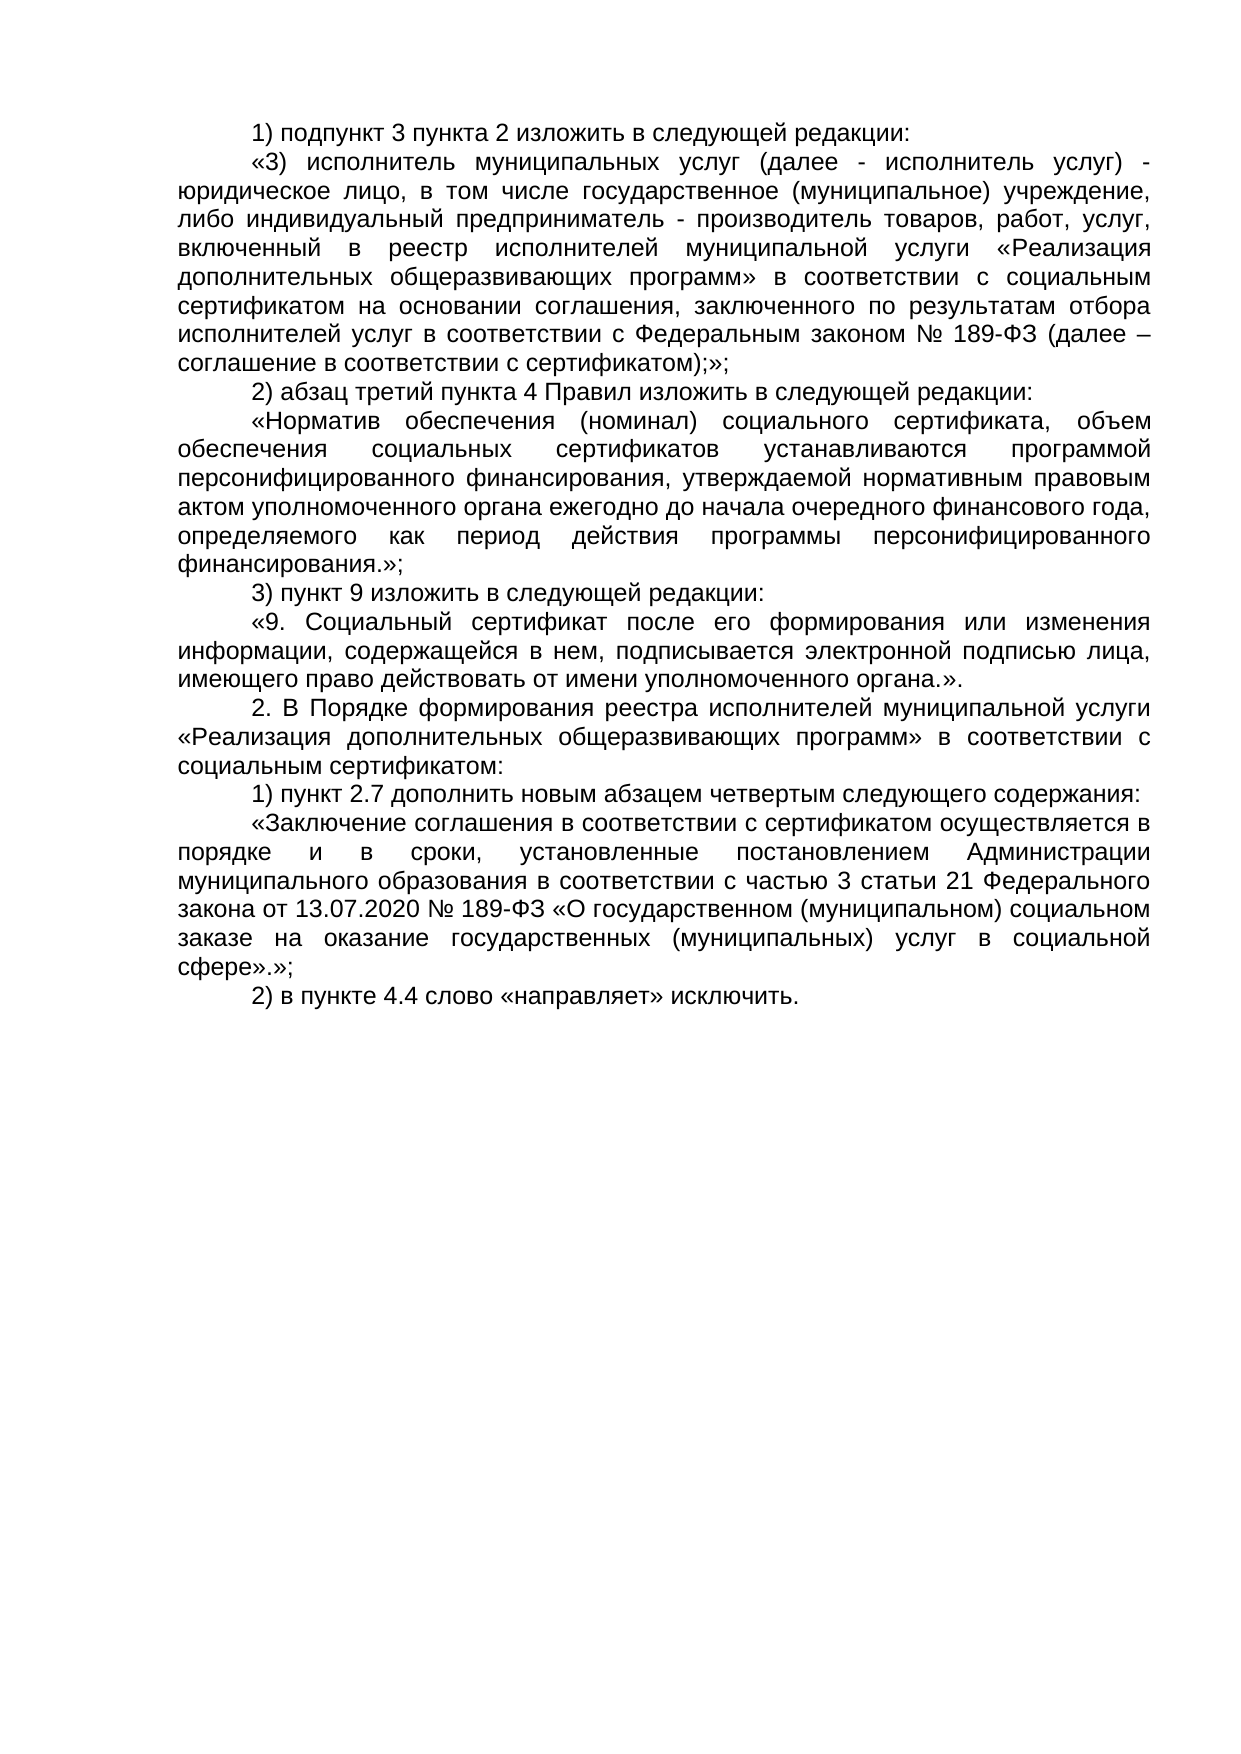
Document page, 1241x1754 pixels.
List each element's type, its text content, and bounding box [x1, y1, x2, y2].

text 1) пункт 2.7 дополнить новым абзацем четвертым следующего содержания: [177, 779, 1152, 808]
text 2) абзац третий пункта 4 Правил изложить в следующей редакции: [177, 377, 1152, 406]
text «3) исполнитель муниципальных услуг (далее - исполнитель услуг) - юридическое лицо, в том числе государственное (муниципальное) учреждение, либо индивидуальный предприниматель - производитель товаров, работ, услуг, включенный в реестр исполнителей муниципальной услуги «Реализация дополнительных общеразвивающих программ» в соответствии с социальным сертификатом на основании соглашения, заключенного по результатам отбора исполнителей услуг в соответствии с Федеральным законом № 189-ФЗ (далее – соглашение в соответствии с сертификатом);»; [177, 147, 1152, 377]
text 2. В Порядке формирования реестра исполнителей муниципальной услуги «Реализация дополнительных общеразвивающих программ» в соответствии с социальным сертификатом: [177, 693, 1152, 779]
text «Заключение соглашения в соответствии с сертификатом осуществляется в порядке и в сроки, установленные постановлением Администрации муниципального образования в соответствии с частью 3 статьи 21 Федерального закона от 13.07.2020 № 189-ФЗ «О государственном (муниципальном) социальном заказе на оказание государственных (муниципальных) услуг в социальной сфере».»; [177, 808, 1152, 981]
text «Норматив обеспечения (номинал) социального сертификата, объем обеспечения социальных сертификатов устанавливаются программой персонифицированного финансирования, утверждаемой нормативным правовым актом уполномоченного органа ежегодно до начала очередного финансового года, определяемого как период действия программы персонифицированного финансирования.»; [177, 406, 1152, 578]
text 1) подпункт 3 пункта 2 изложить в следующей редакции: [177, 118, 1152, 147]
text 3) пункт 9 изложить в следующей редакции: [177, 578, 1152, 607]
text 2) в пункте 4.4 слово «направляет» исключить. [177, 981, 1152, 1009]
text «9. Социальный сертификат после его формирования или изменения информации, содержащейся в нем, подписывается электронной подписью лица, имеющего право действовать от имени уполномоченного органа.». [177, 607, 1152, 693]
